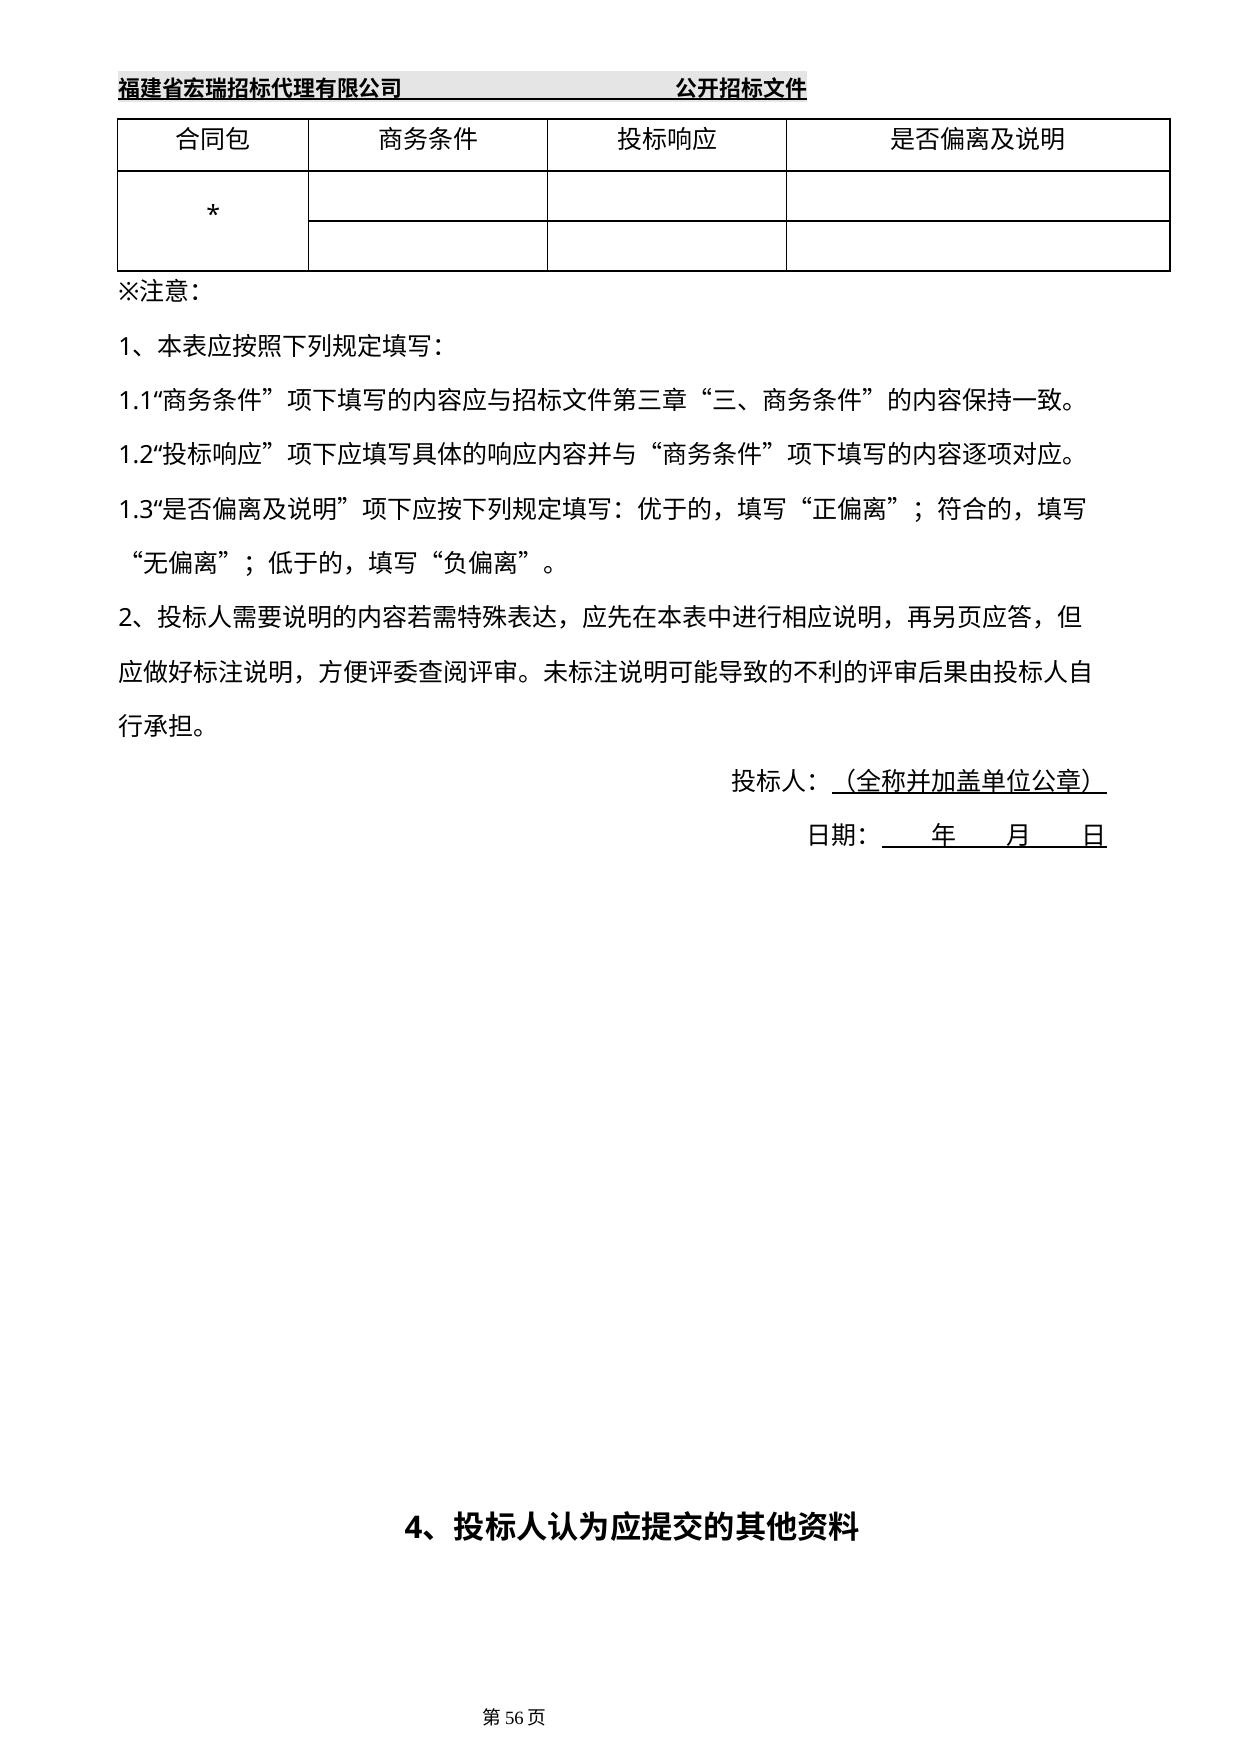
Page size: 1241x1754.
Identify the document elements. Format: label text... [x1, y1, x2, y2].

table_cell [309, 222, 547, 270]
table_header 商务条件 [309, 120, 547, 170]
table_cell [787, 172, 1169, 220]
text 1.1“商务条件”项下填写的内容应与招标文件第三章“三、商务条件”的内容保持一致。 [118, 380, 1107, 417]
table_cell [787, 222, 1169, 270]
table_header 投标响应 [548, 120, 786, 170]
text ※注意： [118, 272, 1107, 308]
list 4、投标人认为应提交的其他资料 [118, 1502, 1146, 1548]
text 2、投标人需要说明的内容若需特殊表达，应先在本表中进行相应说明，再另页应答，但应做好标注说明，方便评委查阅评审。未标注说明可能导致的不利的评审后果由投标人自行承担。 [118, 598, 1107, 743]
text 1.3“是否偏离及说明”项下应按下列规定填写：优于的，填写“正偏离”；符合的，填写“无偏离”；低于的，填写“负偏离”。 [118, 489, 1107, 580]
text 日期： 年 月 日 [157, 815, 1107, 852]
table_cell [309, 172, 547, 220]
table_cell [548, 222, 786, 270]
table_cell * [118, 172, 308, 270]
table_header 合同包 [118, 120, 308, 170]
text 1.2“投标响应”项下应填写具体的响应内容并与“商务条件”项下填写的内容逐项对应。 [118, 435, 1107, 471]
table_header 是否偏离及说明 [787, 120, 1169, 170]
text 1、本表应按照下列规定填写： [118, 326, 1107, 362]
table_cell [548, 172, 786, 220]
text 投标人：（全称并加盖单位公章） [157, 761, 1107, 797]
